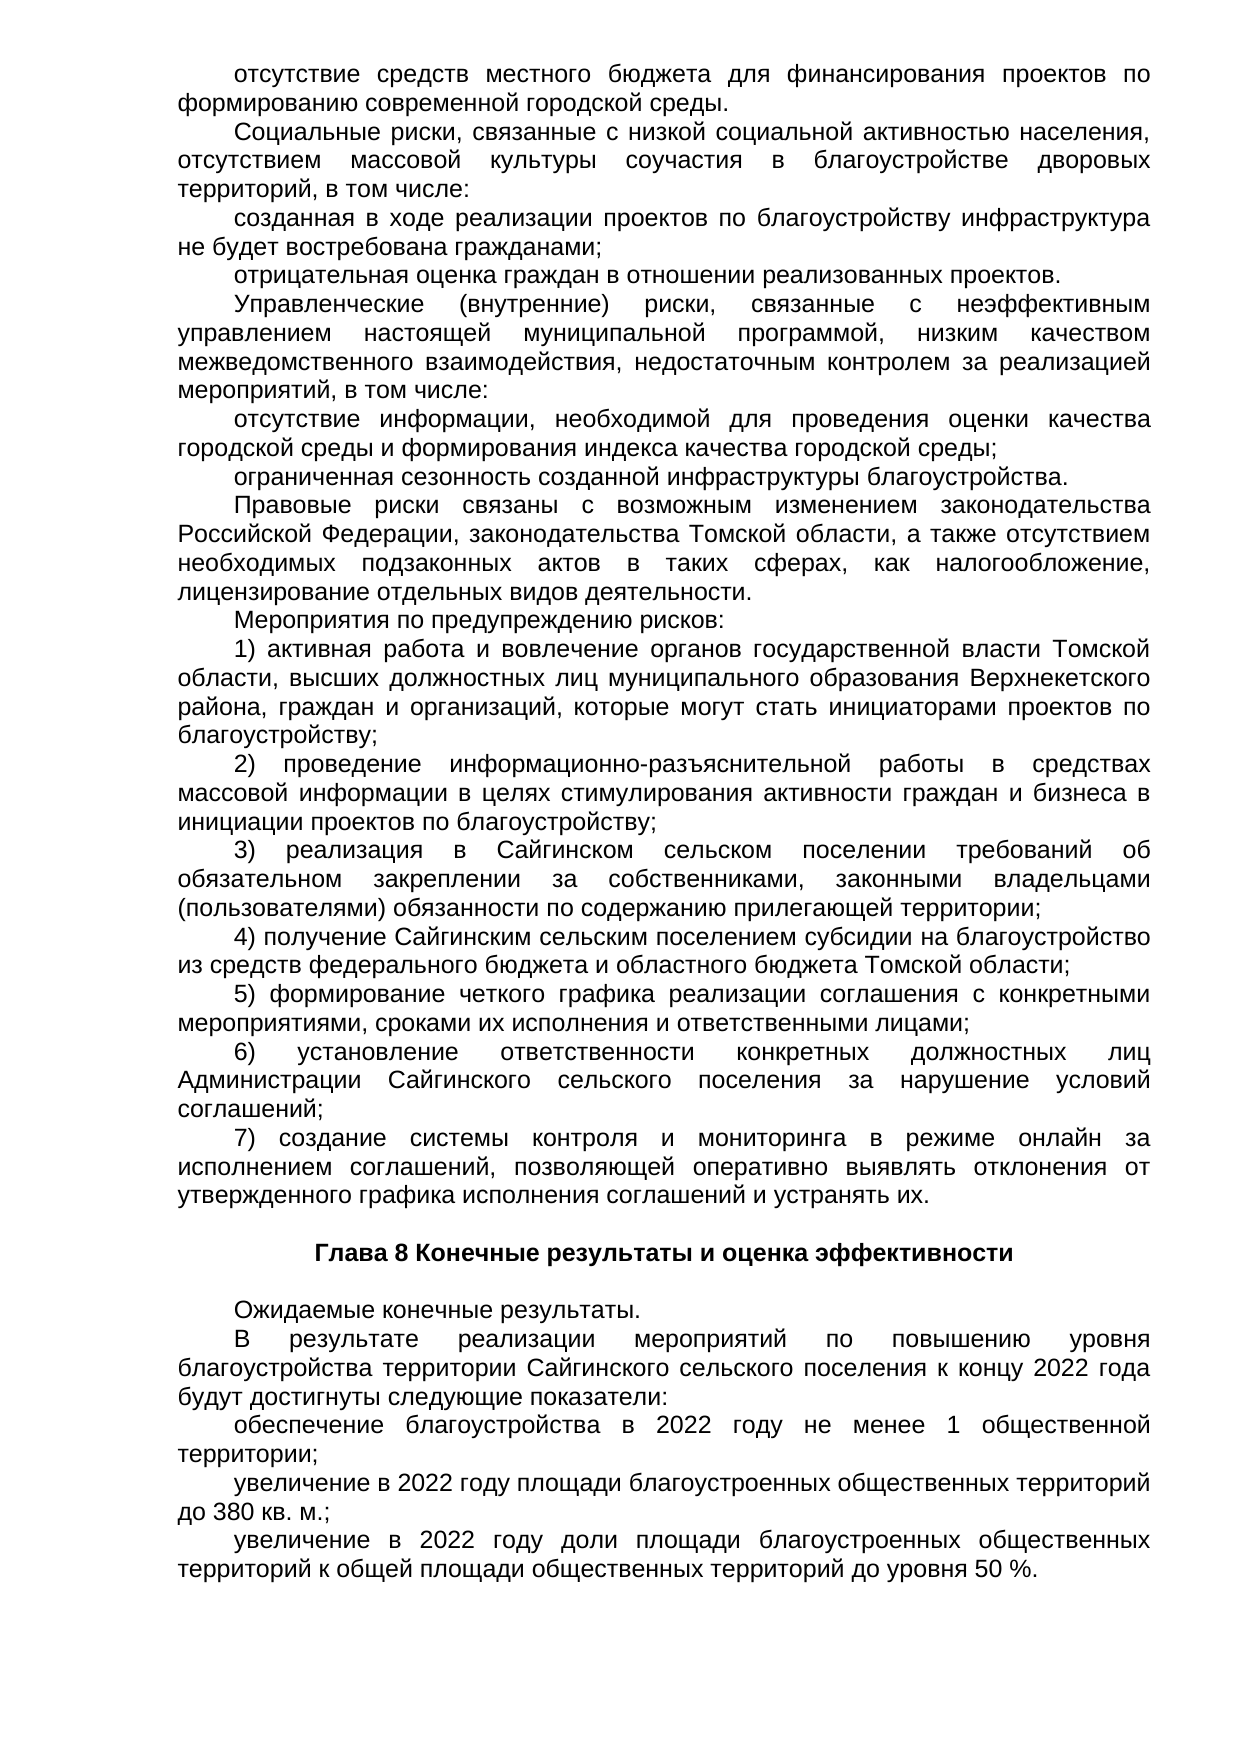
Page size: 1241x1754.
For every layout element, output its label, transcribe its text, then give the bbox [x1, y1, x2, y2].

text Ожидаемые конечные результаты. [177, 1295, 1152, 1324]
text Управленческие (внутренние) риски, связанные с неэффективным управлением настоящей муниципальной программой, низким качеством межведомственного взаимодействия, недостаточным контролем за реализацией мероприятий, в том числе: [177, 289, 1152, 404]
text Социальные риски, связанные с низкой социальной активностью населения, отсутствием массовой культуры соучастия в благоустройстве дворовых территорий, в том числе: [177, 117, 1152, 203]
text увеличение в 2022 году площади благоустроенных общественных территорий до 380 кв. м.; [177, 1468, 1152, 1525]
text обеспечение благоустройства в 2022 году не менее 1 общественной территории; [177, 1410, 1152, 1468]
text отсутствие средств местного бюджета для финансирования проектов по формированию современной городской среды. [177, 59, 1152, 117]
text ограниченная сезонность созданной инфраструктуры благоустройства. [177, 462, 1152, 490]
text увеличение в 2022 году доли площади благоустроенных общественных территорий к общей площади общественных территорий до уровня 50 %. [177, 1525, 1152, 1583]
text 2) проведение информационно-разъяснительной работы в средствах массовой информации в целях стимулирования активности граждан и бизнеса в инициации проектов по благоустройству; [177, 749, 1152, 835]
text Правовые риски связаны с возможным изменением законодательства Российской Федерации, законодательства Томской области, а также отсутствием необходимых подзаконных актов в таких сферах, как налогообложение, лицензирование отдельных видов деятельности. [177, 490, 1152, 605]
text созданная в ходе реализации проектов по благоустройству инфраструктура не будет востребована гражданами; [177, 203, 1152, 260]
text Глава 8 Конечные результаты и оценка эффективности [177, 1238, 1152, 1267]
text 5) формирование четкого графика реализации соглашения с конкретными мероприятиями, сроками их исполнения и ответственными лицами; [177, 979, 1152, 1037]
text отрицательная оценка граждан в отношении реализованных проектов. [177, 260, 1152, 289]
text 3) реализация в Сайгинском сельском поселении требований об обязательном закреплении за собственниками, законными владельцами (пользователями) обязанности по содержанию прилегающей территории; [177, 835, 1152, 922]
text 1) активная работа и вовлечение органов государственной власти Томской области, высших должностных лиц муниципального образования Верхнекетского района, граждан и организаций, которые могут стать инициаторами проектов по благоустройству; [177, 634, 1152, 749]
text 4) получение Сайгинским сельским поселением субсидии на благоустройство из средств федерального бюджета и областного бюджета Томской области; [177, 922, 1152, 979]
text 7) создание системы контроля и мониторинга в режиме онлайн за исполнением соглашений, позволяющей оперативно выявлять отклонения от утвержденного графика исполнения соглашений и устранять их. [177, 1123, 1152, 1209]
text В результате реализации мероприятий по повышению уровня благоустройства территории Сайгинского сельского поселения к концу 2022 года будут достигнуты следующие показатели: [177, 1324, 1152, 1410]
text Мероприятия по предупреждению рисков: [177, 605, 1152, 634]
text 6) установление ответственности конкретных должностных лиц Администрации Сайгинского сельского поселения за нарушение условий соглашений; [177, 1037, 1152, 1123]
text отсутствие информации, необходимой для проведения оценки качества городской среды и формирования индекса качества городской среды; [177, 404, 1152, 462]
